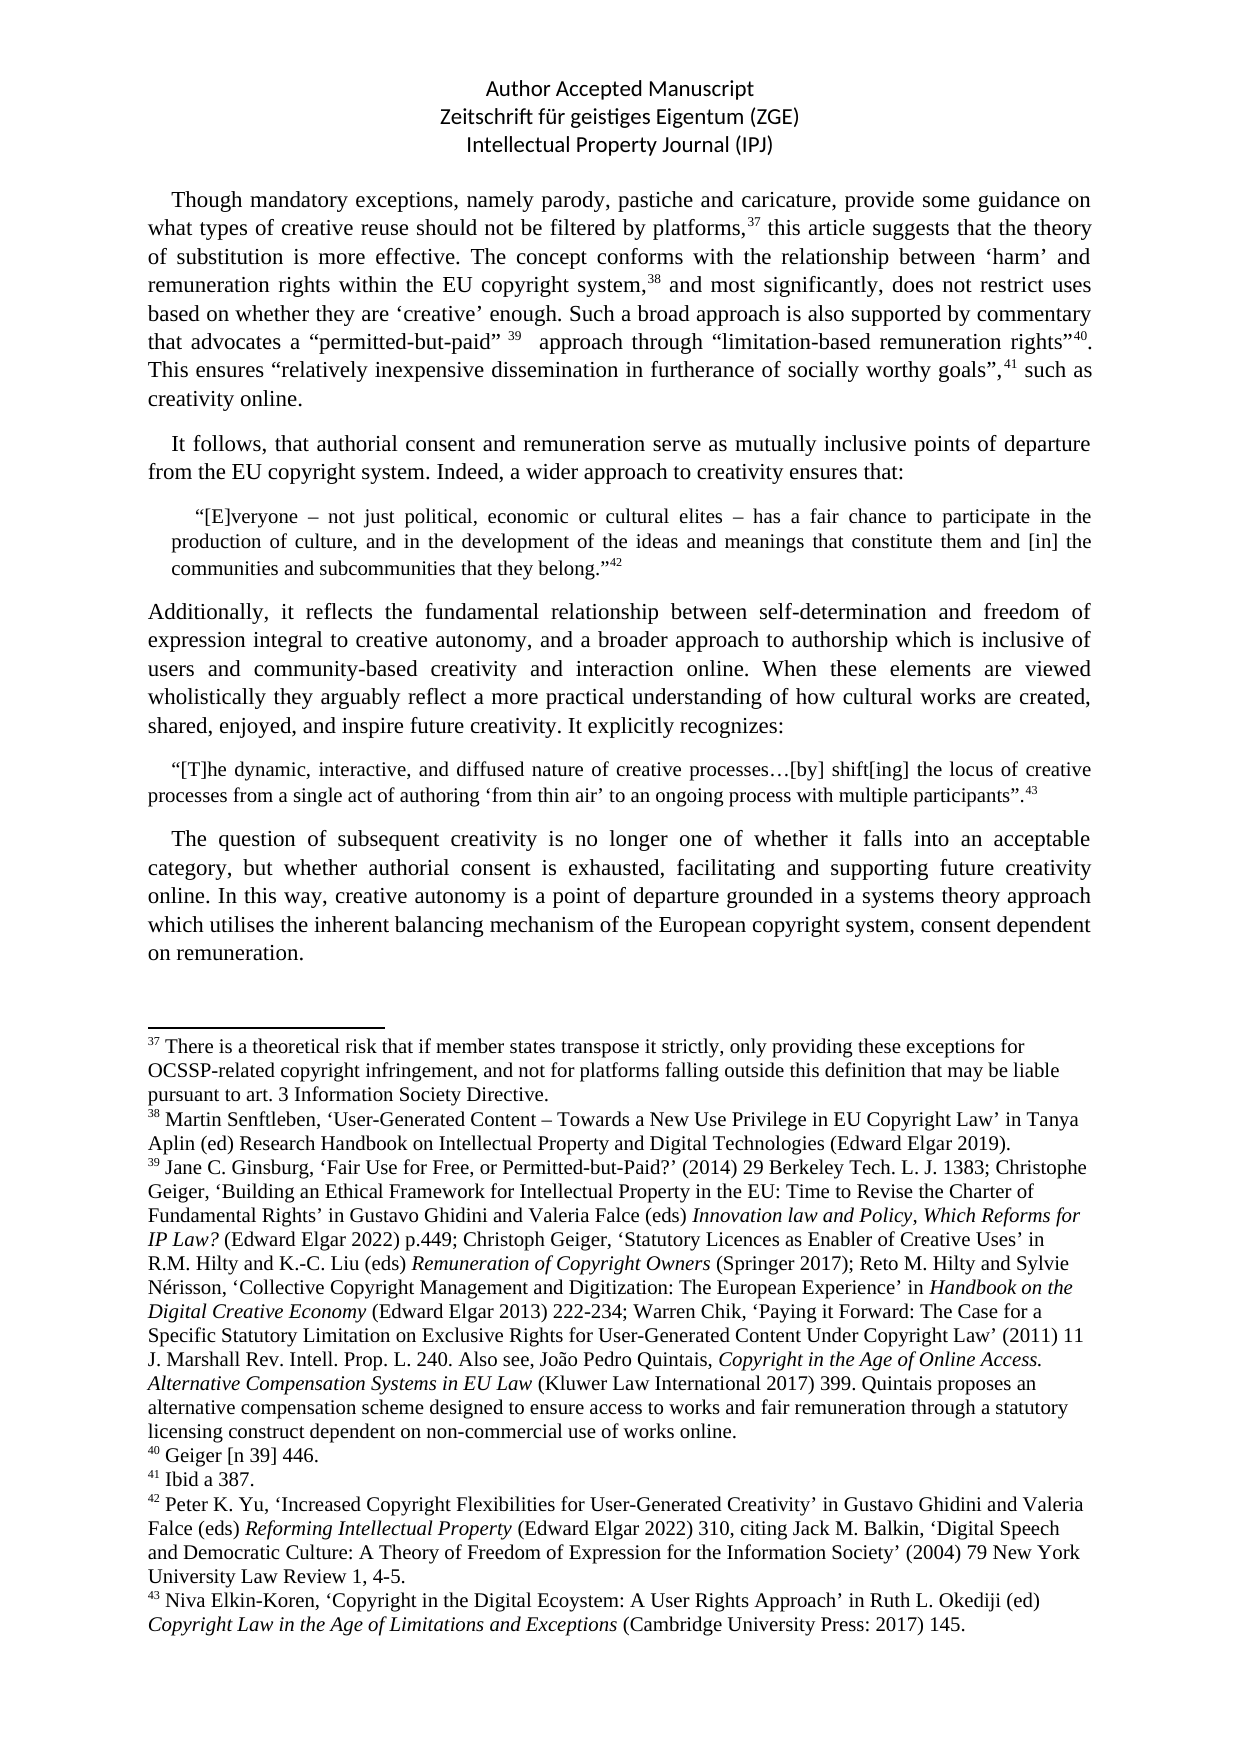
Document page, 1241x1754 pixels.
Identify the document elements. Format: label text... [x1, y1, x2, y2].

text Additionally, it reflects the fundamental relationship between self-determination and freedom of expression integral to creative autonomy, and a broader approach to authorship which is inclusive of users and community-based creativity and interaction online. When these elements are viewed wholistically they arguably reflect a more practical understanding of how cultural works are created, shared, enjoyed, and inspire future creativity. It explicitly recognizes: [148, 598, 1093, 738]
text It follows, that authorial consent and remuneration serve as mutually inclusive points of departure from the EU copyright system. Indeed, a wider approach to creativity ensures that: [148, 430, 1093, 485]
text The question of subsequent creativity is no longer one of whether it falls into an acceptable category, but whether authorial consent is exhausted, facilitating and supporting future creativity online. In this way, creative autonomy is a point of departure grounded in a systems theory approach which utilises the inherent balancing mechanism of the European copyright system, consent dependent on remuneration. [148, 825, 1093, 966]
text Though mandatory exceptions, namely parody, pastiche and caricature, provide some guidance on what types of creative reuse should not be filtered by platforms, this article suggests that the theory of substitution is more effective. The concept conforms with the relationship between ‘harm’ and remuneration rights within the EU copyright system, and most significantly, does not restrict uses based on whether they are ‘creative’ enough. Such a broad approach is also supported by commentary that advocates a “permitted-but-paid” approach through “limitation-based remuneration rights”. This ensures “relatively inexpensive dissemination in furtherance of socially worthy goals”, such as creativity online. [148, 186, 1093, 411]
text “[T]he dynamic, interactive, and diffused nature of creative processes…[by] shift[ing] the locus of creative processes from a single act of authoring ‘from thin air’ to an ongoing process with multiple participants”. [148, 757, 1093, 807]
text “[E]veryone – not just political, economic or cultural elites – has a fair chance to participate in the production of culture, and in the development of the ideas and meanings that constitute them and [in] the communities and subcommunities that they belong.” [171, 503, 1093, 579]
